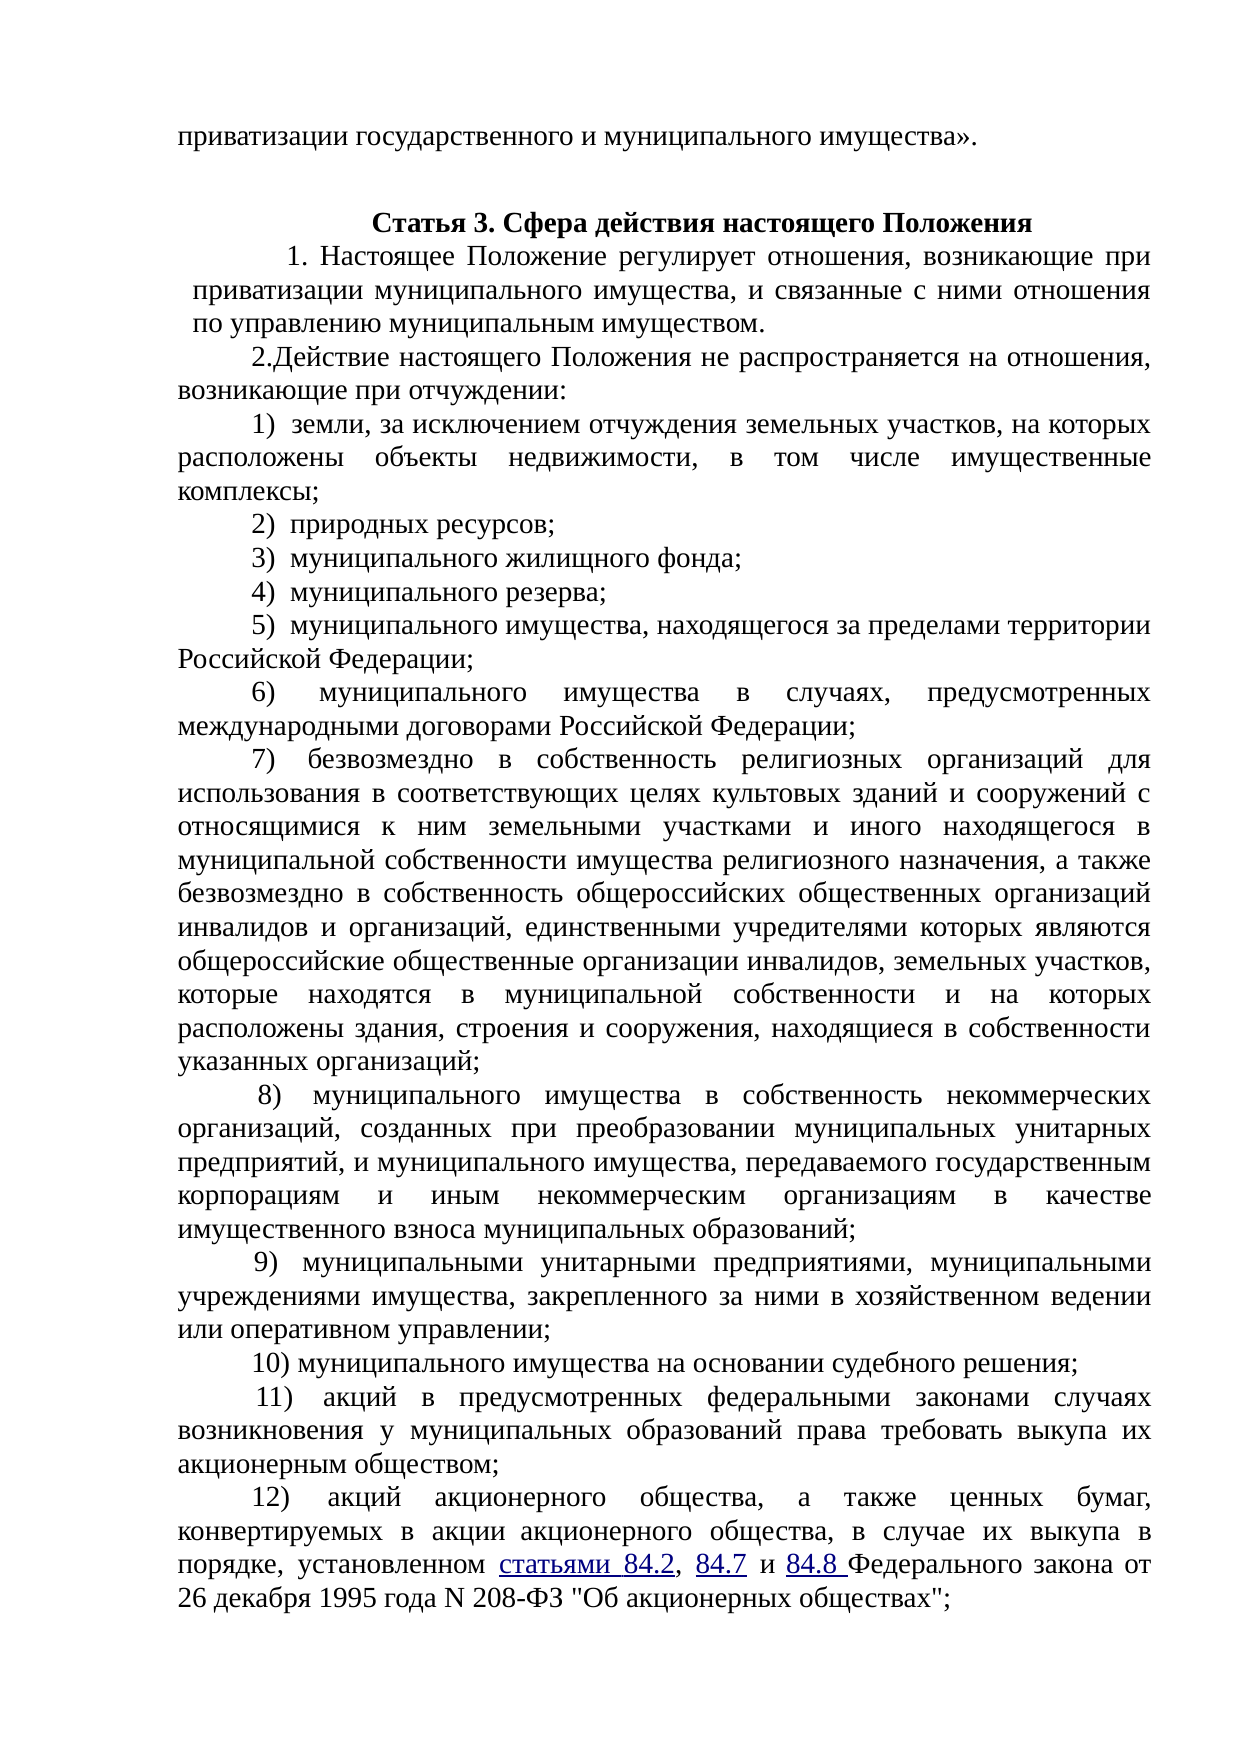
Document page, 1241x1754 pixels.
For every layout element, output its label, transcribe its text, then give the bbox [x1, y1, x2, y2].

text 2.Действие настоящего Положения не распространяется на отношения, возникающие при отчуждении: [177, 339, 1152, 406]
list муниципального имущества в собственность некоммерческих организаций, созданных при преобразовании муниципальных унитарных предприятий, и муниципального имущества, передаваемого государственным корпорациям и иным некоммерческим организациям в качестве имущественного взноса муниципальных образований; [177, 1077, 1152, 1244]
list муниципальными унитарными предприятиями, муниципальными учреждениями имущества, закрепленного за ними в хозяйственном ведении или оперативном управлении; [177, 1244, 1152, 1345]
subtitle Статья 3. Сфера действия настоящего Положения [177, 205, 1152, 238]
list муниципального имущества, находящегося за пределами территории Российской Федерации; [177, 607, 1152, 674]
list муниципального резерва; [177, 574, 1152, 607]
list муниципального жилищного фонда; [177, 540, 1152, 574]
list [177, 118, 1152, 152]
list природных ресурсов; [177, 507, 1152, 540]
list муниципального имущества в случаях, предусмотренных международными договорами Российской Федерации; [177, 674, 1152, 741]
text 1. Настоящее Положение регулирует отношения, возникающие при приватизации муниципального имущества, и связанные с ними отношения по управлению муниципальным имуществом. [192, 238, 1152, 339]
list акций акционерного общества, а также ценных бумаг, конвертируемых в акции акционерного общества, в случае их выкупа в порядке, установленном статьями 84.2, 84.7 и 84.8 Федерального закона от 26 декабря 1995 года N 208-ФЗ "Об акционерных обществах"; [177, 1479, 1152, 1613]
list земли, за исключением отчуждения земельных участков, на которых расположены объекты недвижимости, в том числе имущественные комплексы; [177, 406, 1152, 507]
list акций в предусмотренных федеральными законами случаях возникновения у муниципальных образований права требовать выкупа их акционерным обществом; [177, 1379, 1152, 1479]
list муниципального имущества на основании судебного решения; [177, 1345, 1152, 1379]
list безвозмездно в собственность религиозных организаций для использования в соответствующих целях культовых зданий и сооружений с относящимися к ним земельными участками и иного находящегося в муниципальной собственности имущества религиозного назначения, а также безвозмездно в собственность общероссийских общественных организаций инвалидов и организаций, единственными учредителями которых являются общероссийские общественные организации инвалидов, земельных участков, которые находятся в муниципальной собственности и на которых расположены здания, строения и сооружения, находящиеся в собственности указанных организаций; [177, 741, 1152, 1077]
